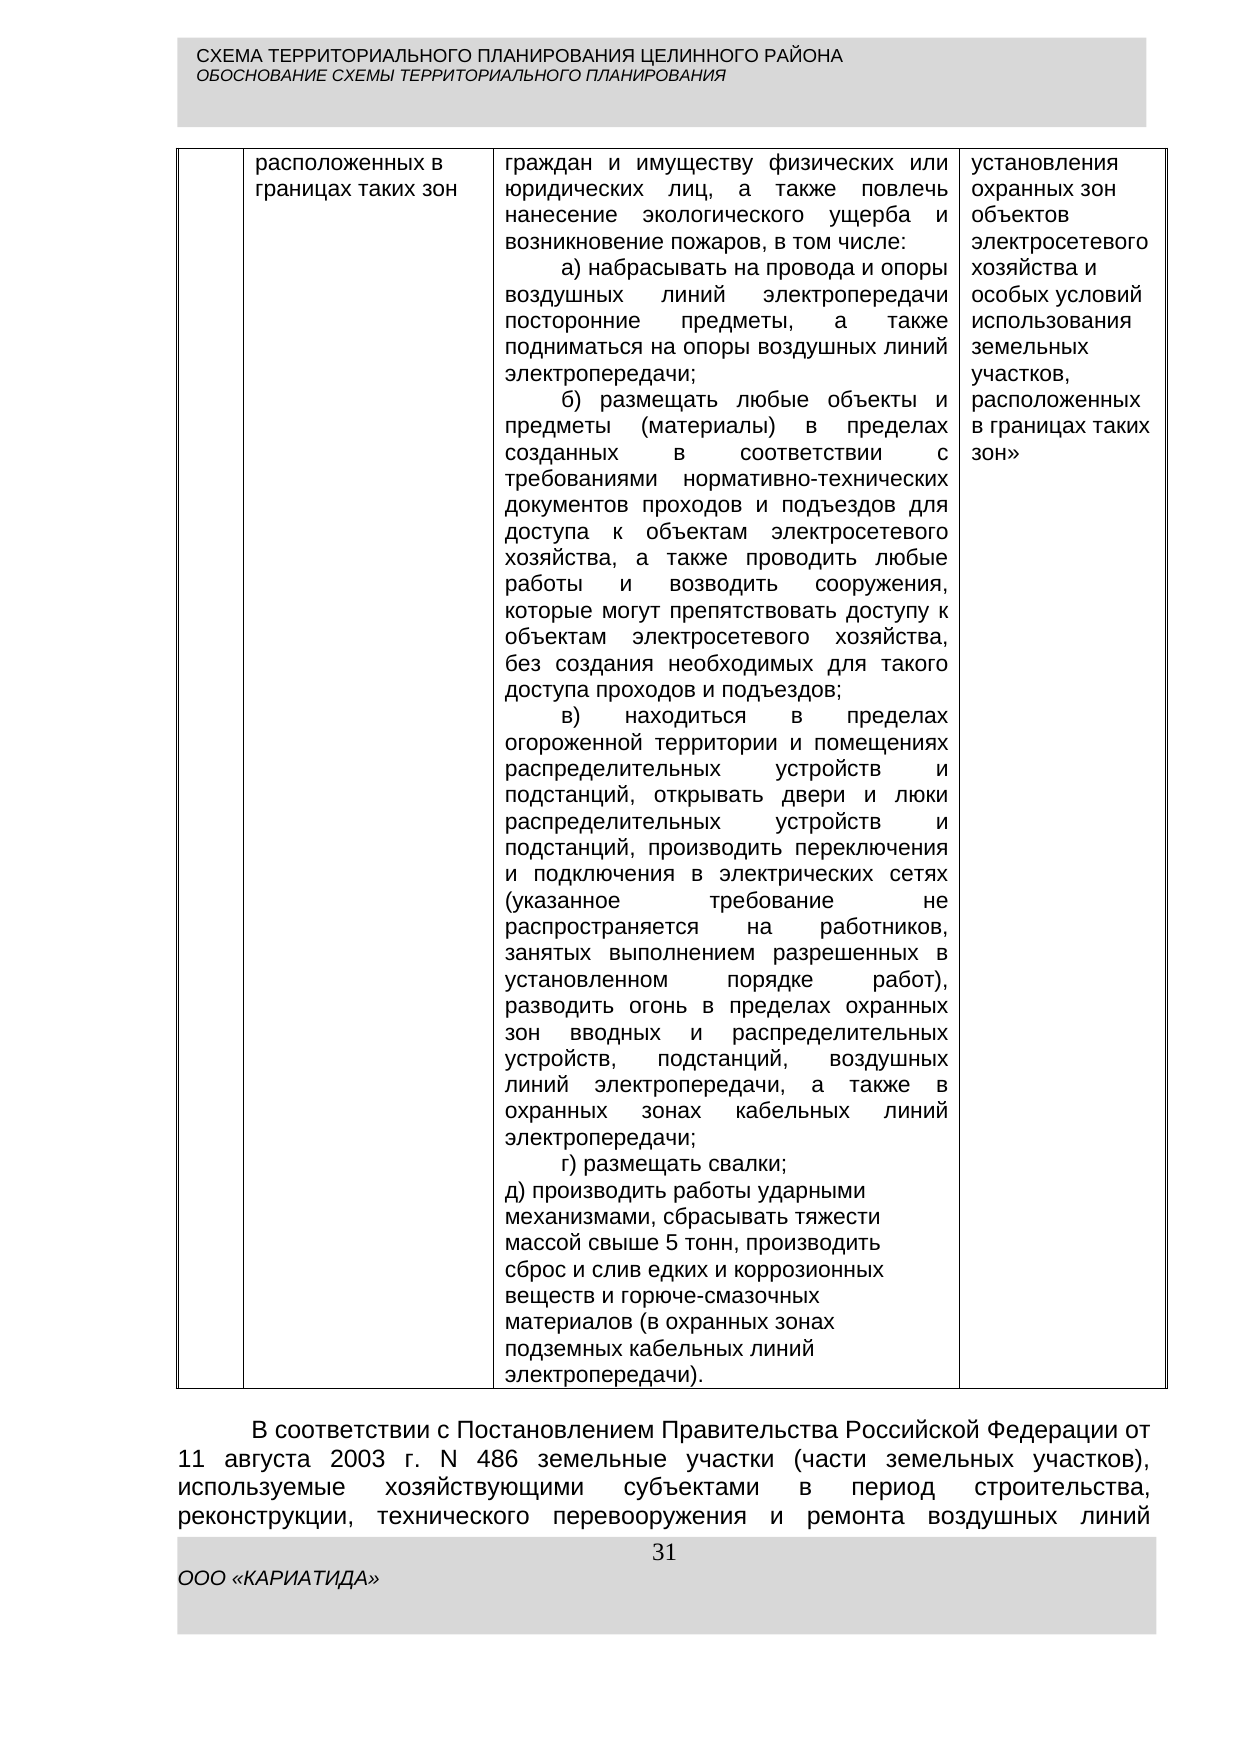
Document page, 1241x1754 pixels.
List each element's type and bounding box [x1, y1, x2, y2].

text [177, 1415, 1152, 1530]
table_cell [179, 149, 243, 1387]
table_cell [960, 149, 1165, 1387]
table_cell [494, 149, 959, 1387]
table_cell [244, 149, 493, 1387]
